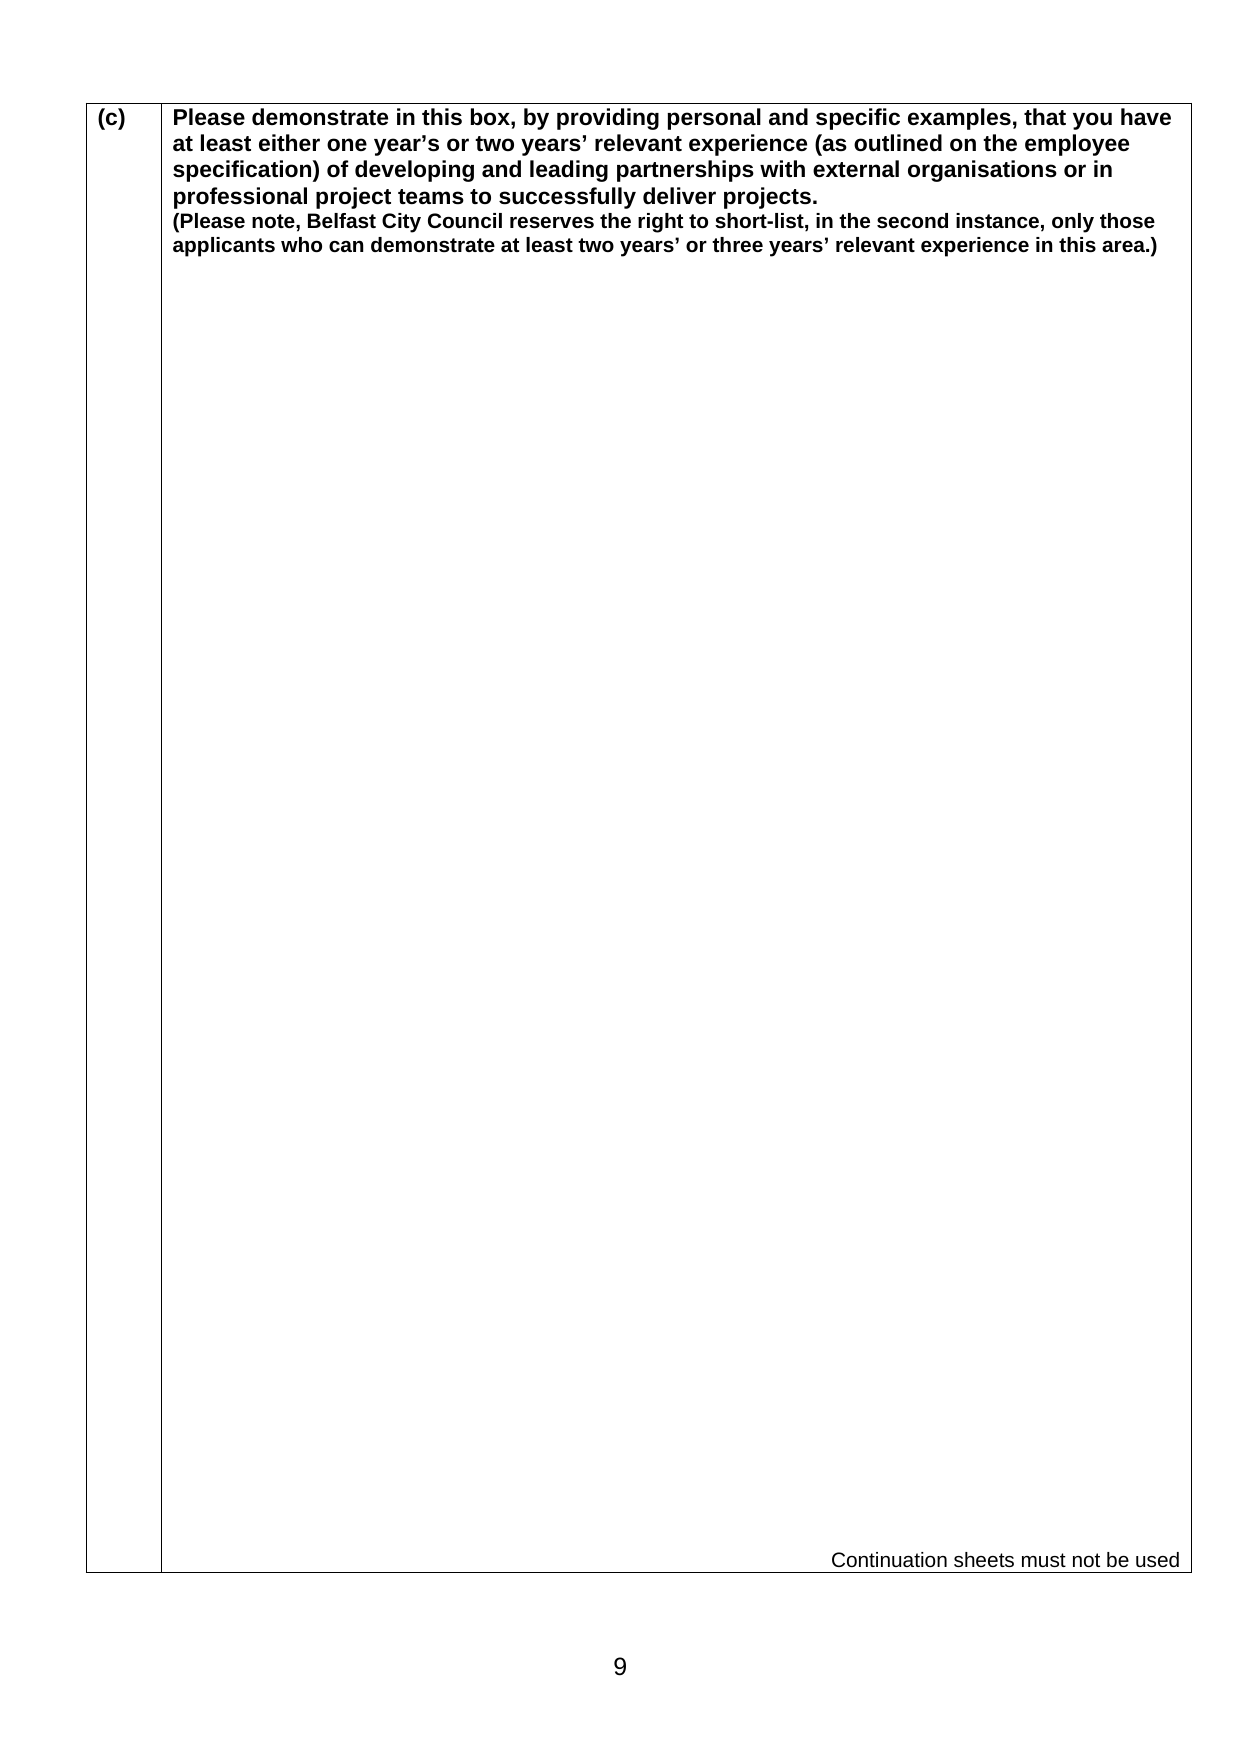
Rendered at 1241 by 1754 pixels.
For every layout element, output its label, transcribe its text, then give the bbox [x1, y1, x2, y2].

table_header (c) [87, 104, 161, 1572]
table_header Please demonstrate in this box, by providing personal and specific examples, that you have at least either one year’s or two years’ relevant experience (as outlined on the employee specification) of developing and leading partnerships with external organisations or in professional project teams to successfully deliver projects. (Please note, Belfast City Council reserves the right to short-list, in the second instance, only those applicants who can demonstrate at least two years’ or three years’ relevant experience in this area.) Continuation sheets must not be used [162, 104, 1191, 1572]
